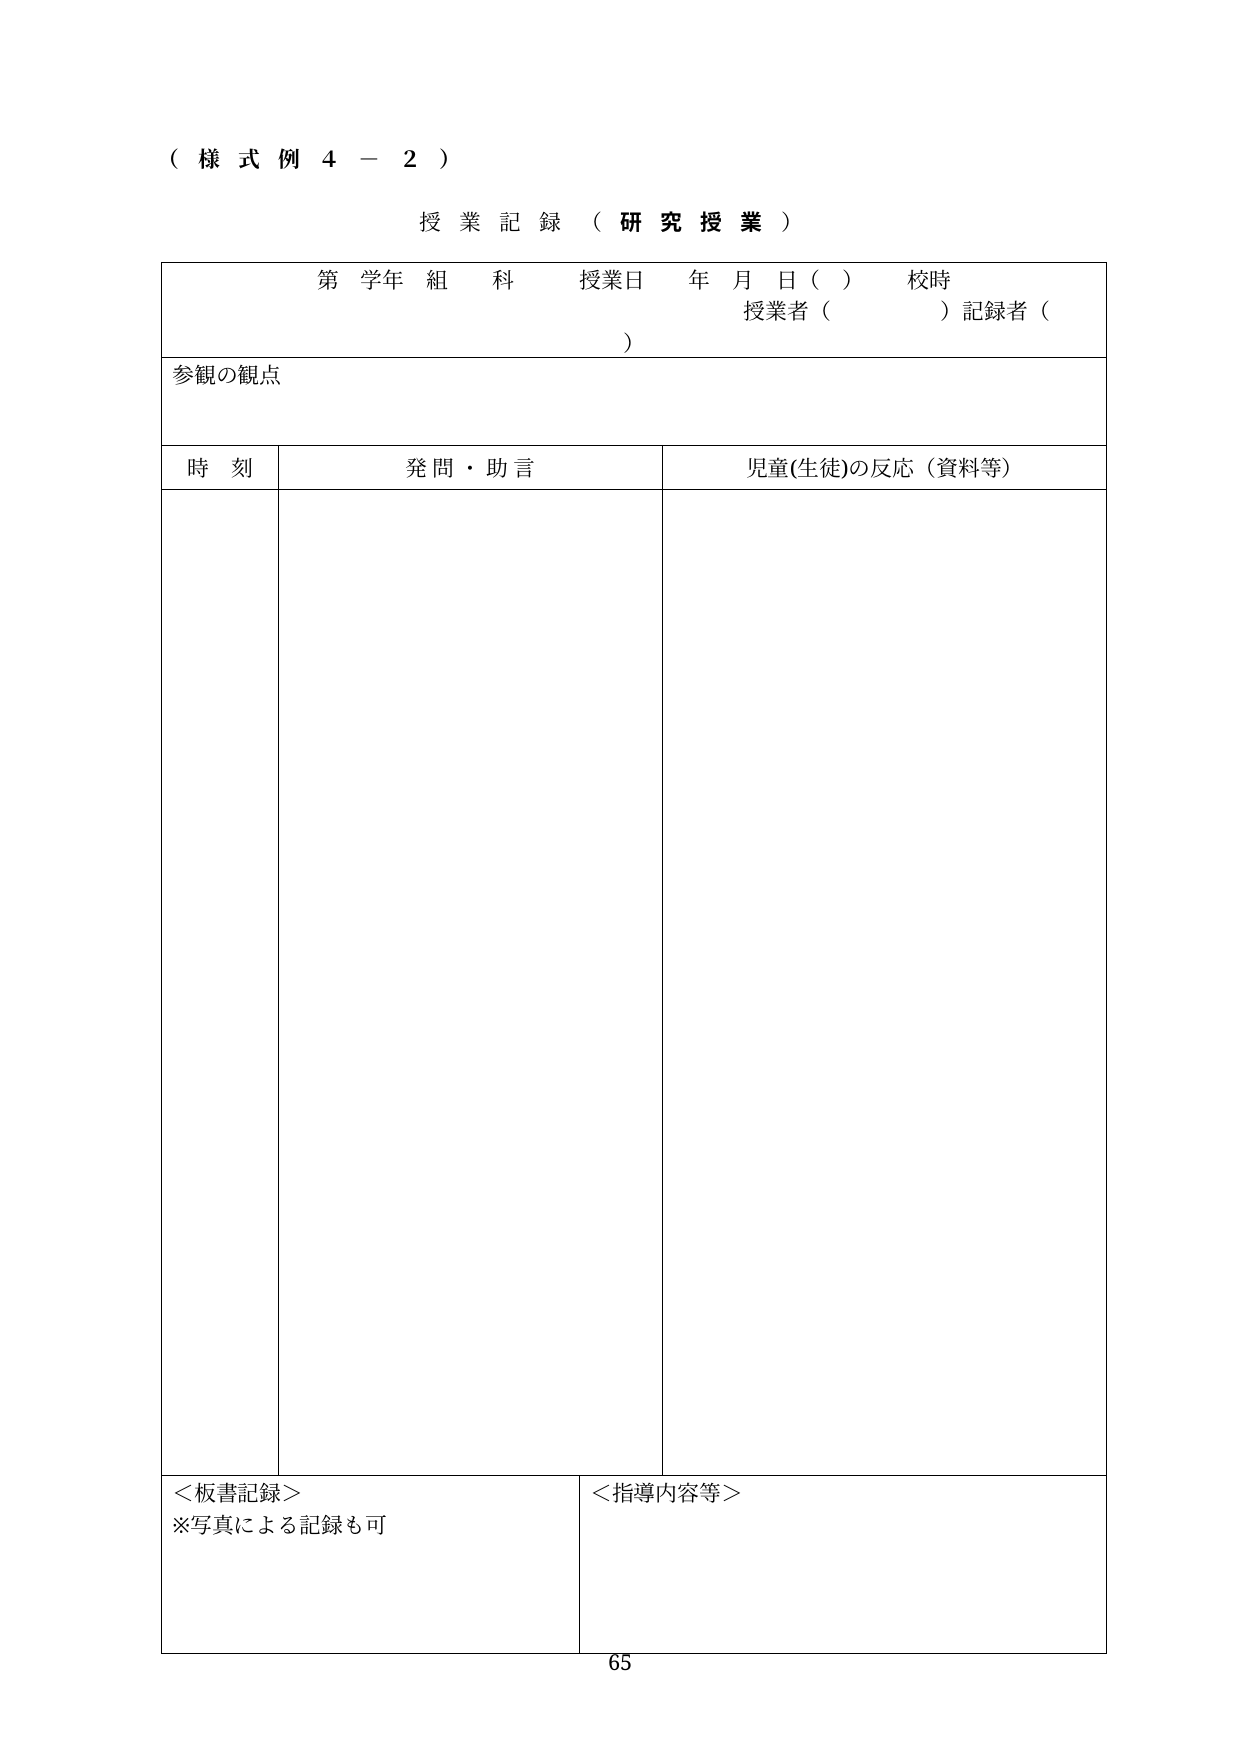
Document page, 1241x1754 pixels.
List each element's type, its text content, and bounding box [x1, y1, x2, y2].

text （様式例４－２） [158, 127, 1082, 189]
text 授業記録（研究授業） [158, 189, 1082, 252]
